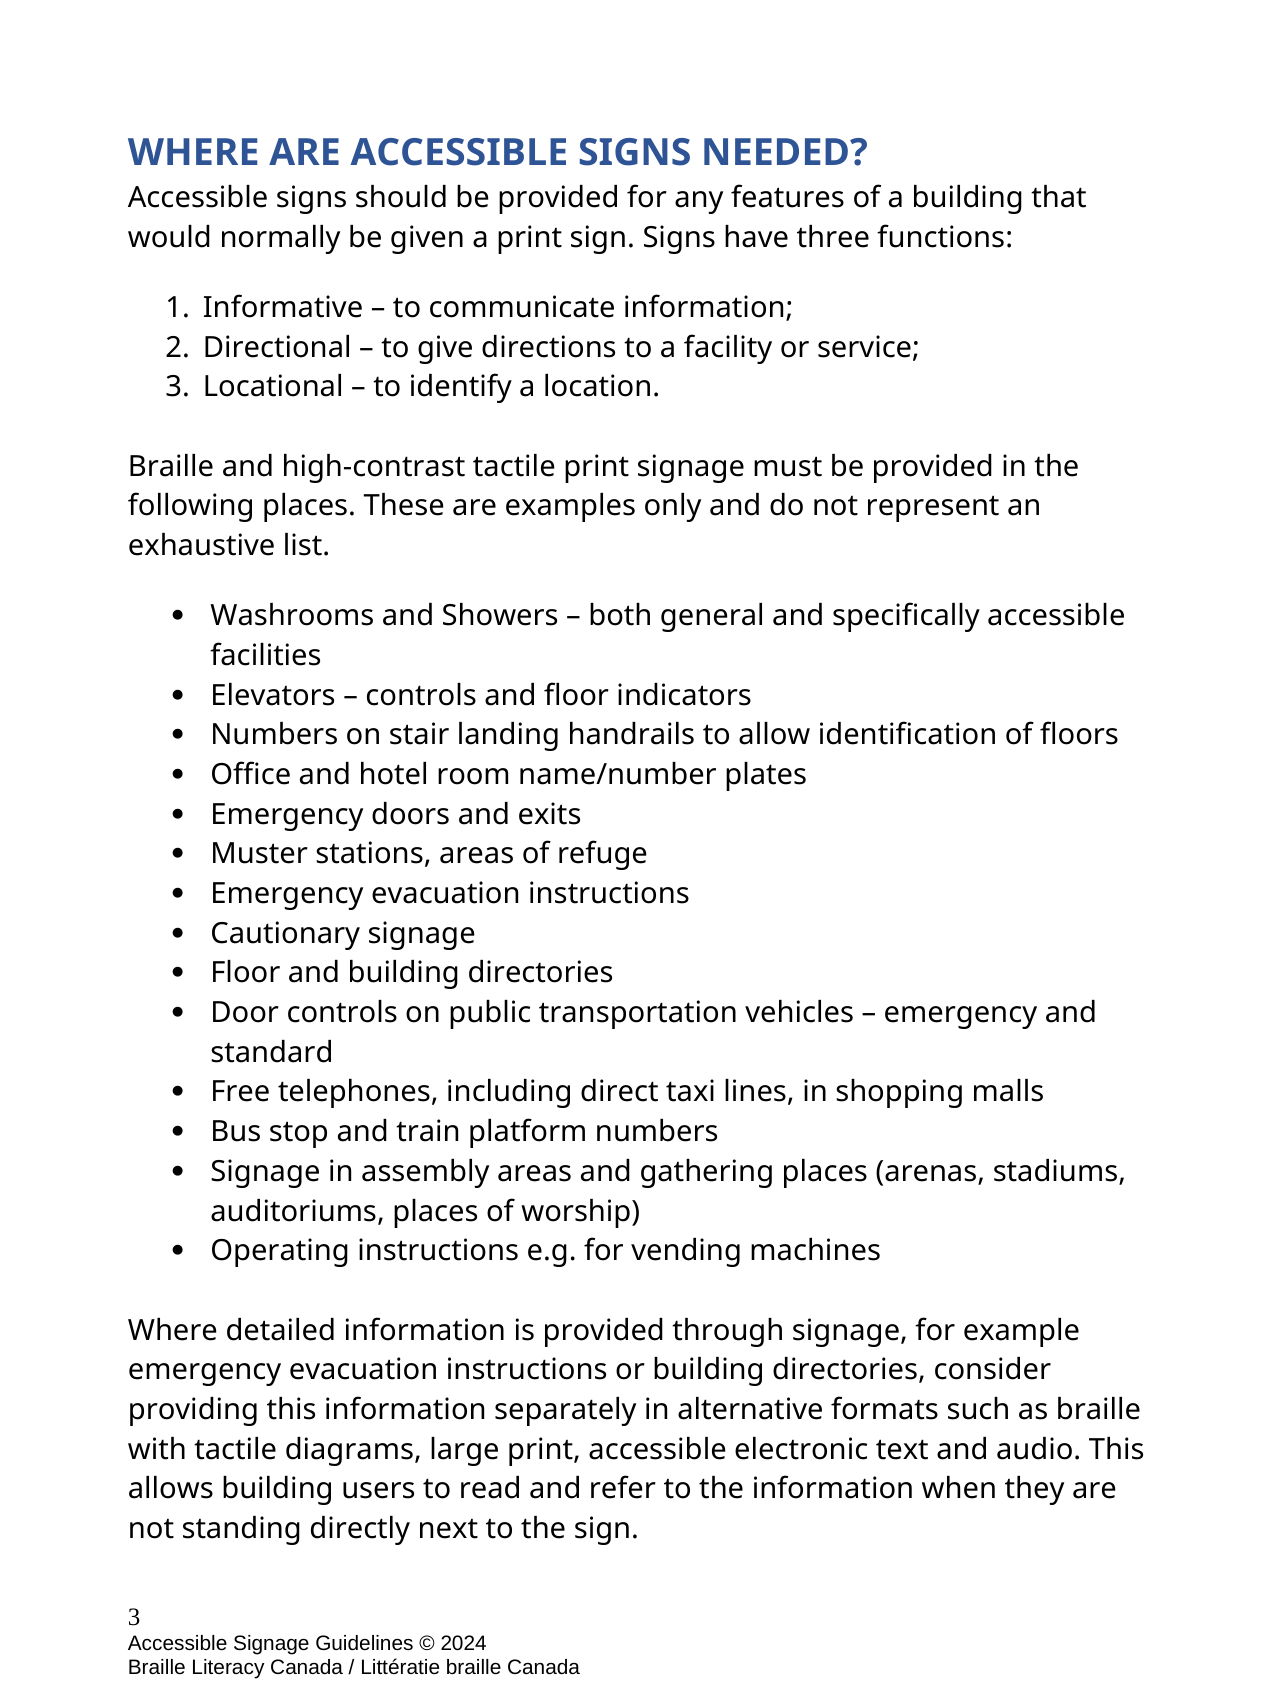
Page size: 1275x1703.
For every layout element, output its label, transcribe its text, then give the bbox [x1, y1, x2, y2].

subtitle WHERE ARE ACCESSIBLE SIGNS NEEDED? [128, 125, 1169, 176]
list Office and hotel room name/number plates [173, 753, 1169, 793]
list Emergency doors and exits [173, 793, 1169, 833]
list Bus stop and train platform numbers [173, 1110, 1169, 1150]
list Free telephones, including direct taxi lines, in shopping malls [173, 1071, 1169, 1110]
text Accessible signs should be provided for any features of a building that would normally be given a print sign. Signs have three functions: [128, 176, 1169, 286]
list Cautionary signage [173, 912, 1169, 952]
list Operating instructions e.g. for vending machines [173, 1229, 1169, 1269]
list Emergency evacuation instructions [173, 872, 1169, 912]
list Locational – to identify a location. [165, 366, 1169, 405]
list Door controls on public transportation vehicles – emergency and standard [173, 991, 1169, 1071]
text Where detailed information is provided through signage, for example emergency evacuation instructions or building directories, consider providing this information separately in alternative formats such as braille with tactile diagrams, large print, accessible electronic text and audio. This allows building users to read and refer to the information when they are not standing directly next to the sign. [128, 1309, 1169, 1547]
list Washrooms and Showers – both general and specifically accessible facilities [173, 594, 1169, 674]
list Informative – to communicate information; [165, 286, 1169, 326]
list Signage in assembly areas and gathering places (arenas, stadiums, auditoriums, places of worship) [173, 1150, 1169, 1229]
text Braille and high-contrast tactile print signage must be provided in the following places. These are examples only and do not represent an exhaustive list. [128, 445, 1169, 594]
list Muster stations, areas of refuge [173, 833, 1169, 872]
list Elevators – controls and floor indicators [173, 674, 1169, 713]
list Directional – to give directions to a facility or service; [165, 326, 1169, 366]
list Floor and building directories [173, 952, 1169, 991]
list Numbers on stair landing handrails to allow identification of floors [173, 713, 1169, 753]
